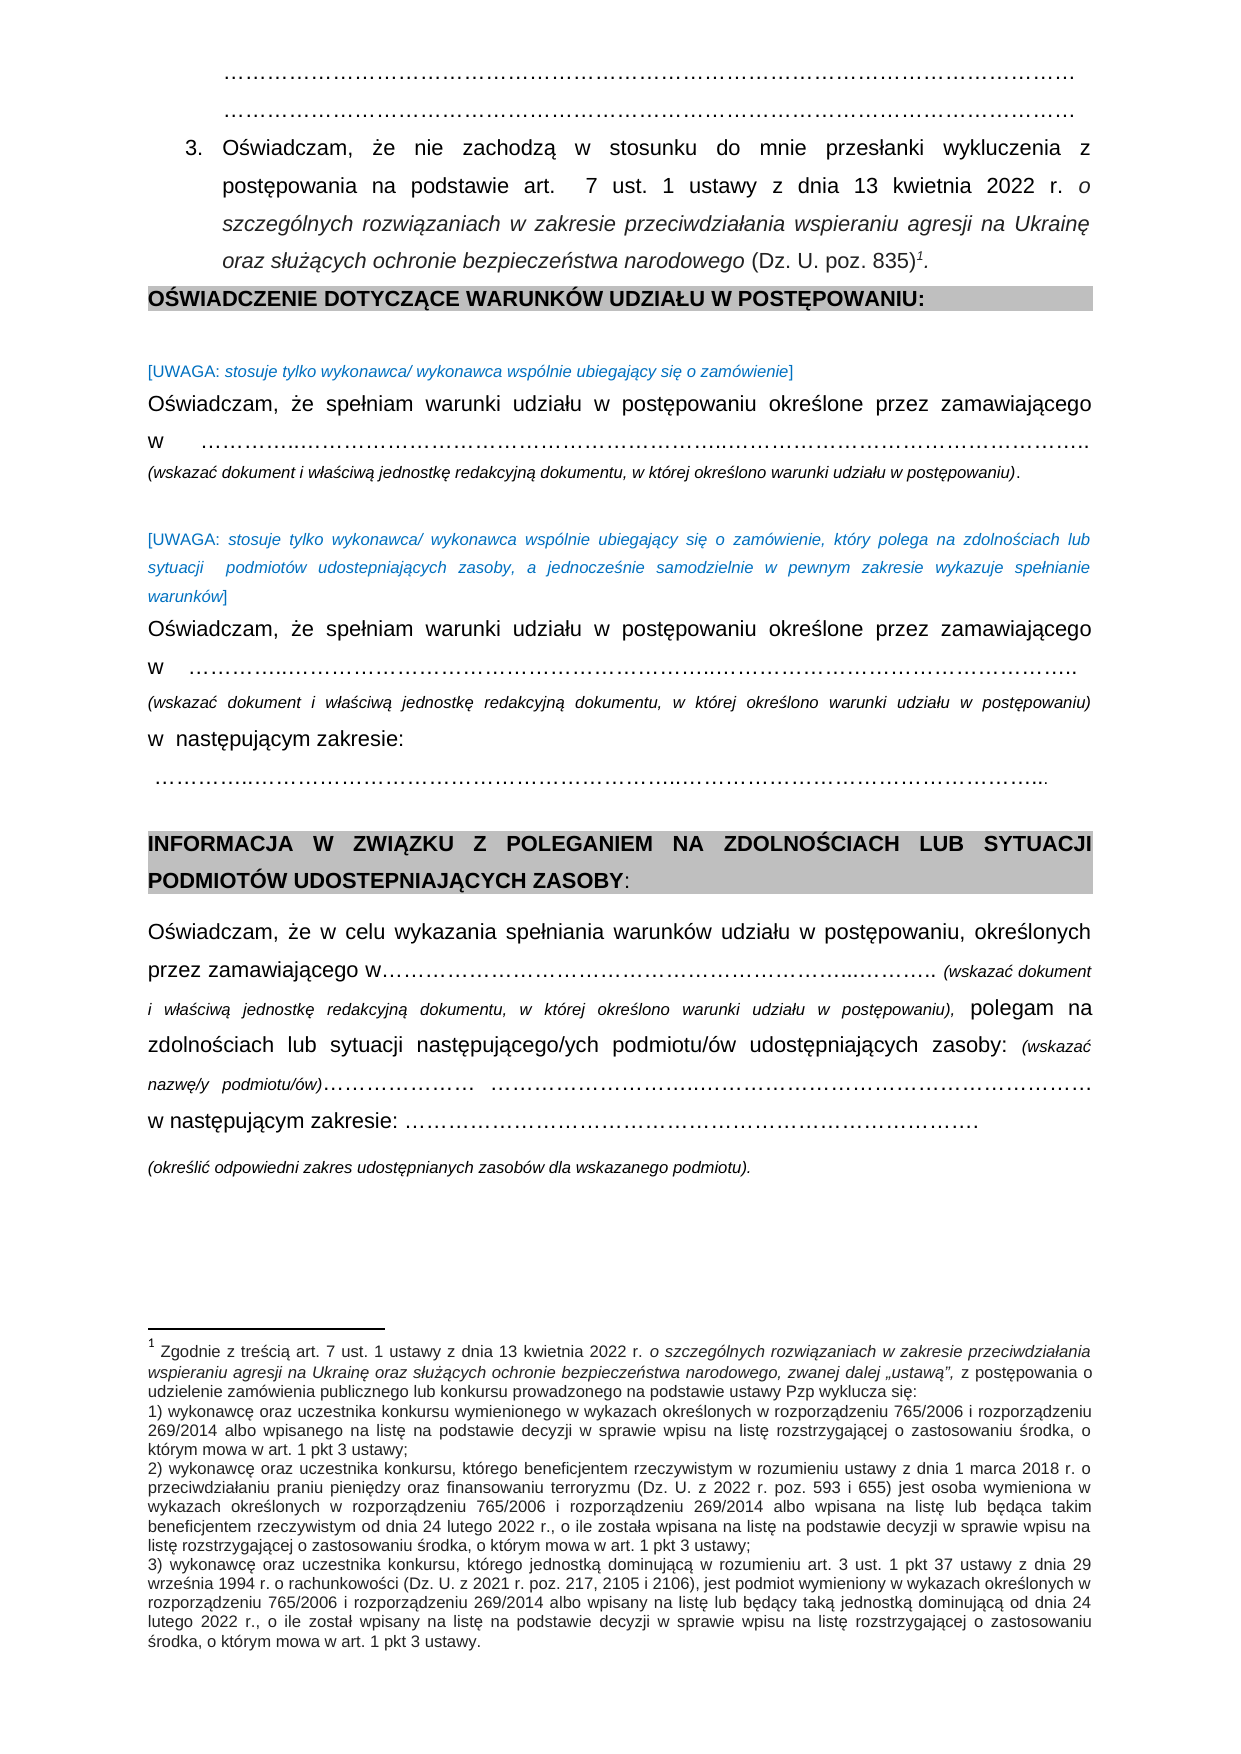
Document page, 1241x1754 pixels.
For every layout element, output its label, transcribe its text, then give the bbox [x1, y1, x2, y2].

text Oświadczam, że w celu wykazania spełniania warunków udziału w postępowaniu, określonych przez zamawiającego w………………………………………………………...……….. (wskazać dokument i właściwą jednostkę redakcyjną dokumentu, w której określono warunki udziału w postępowaniu), polegam na zdolnościach lub sytuacji następującego/ych podmiotu/ów udostępniających zasoby: (wskazać nazwę/y podmiotu/ów)………………… ………………………..……………………………………………… w następującym zakresie: ……………………………………………………………………. [148, 919, 1093, 1133]
list Oświadczam, że nie zachodzą w stosunku do mnie przesłanki wykluczenia z postępowania na podstawie art. 7 ust. 1 ustawy z dnia 13 kwietnia 2022 r. o szczególnych rozwiązaniach w zakresie przeciwdziałania wspieraniu agresji na Ukrainę oraz służących ochronie bezpieczeństwa narodowego (Dz. U. poz. 835). [185, 135, 1093, 273]
text [UWAGA: stosuje tylko wykonawca/ wykonawca wspólnie ubiegający się o zamówienie] [148, 362, 1093, 381]
text …………..…………………………………………………..…………………………………………... [148, 764, 1093, 789]
text [UWAGA: stosuje tylko wykonawca/ wykonawca wspólnie ubiegający się o zamówienie, który polega na zdolnościach lub sytuacji podmiotów udostepniających zasoby, a jednocześnie samodzielnie w pewnym zakresie wykazuje spełnianie warunków] [148, 529, 1093, 606]
text INFORMACJA W ZWIĄZKU Z POLEGANIEM NA ZDOLNOŚCIACH LUB SYTUACJI PODMIOTÓW UDOSTEPNIAJĄCYCH ZASOBY: [148, 831, 1093, 894]
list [185, 59, 1093, 122]
text (określić odpowiedni zakres udostępnianych zasobów dla wskazanego podmiotu). [148, 1158, 1093, 1177]
text Oświadczam, że spełniam warunki udziału w postępowaniu określone przez zamawiającego w …………..…………………………………………………..………………………………………….. (wskazać dokument i właściwą jednostkę redakcyjną dokumentu, w której określono warunki udziału w postępowaniu). [148, 390, 1093, 482]
text OŚWIADCZENIE DOTYCZĄCE WARUNKÓW UDZIAŁU W POSTĘPOWANIU: [148, 286, 1093, 311]
text Oświadczam, że spełniam warunki udziału w postępowaniu określone przez zamawiającego w …………..…………………………………………………..………………………………………….. (wskazać dokument i właściwą jednostkę redakcyjną dokumentu, w której określono warunki udziału w postępowaniu) w następującym zakresie: [148, 616, 1093, 751]
